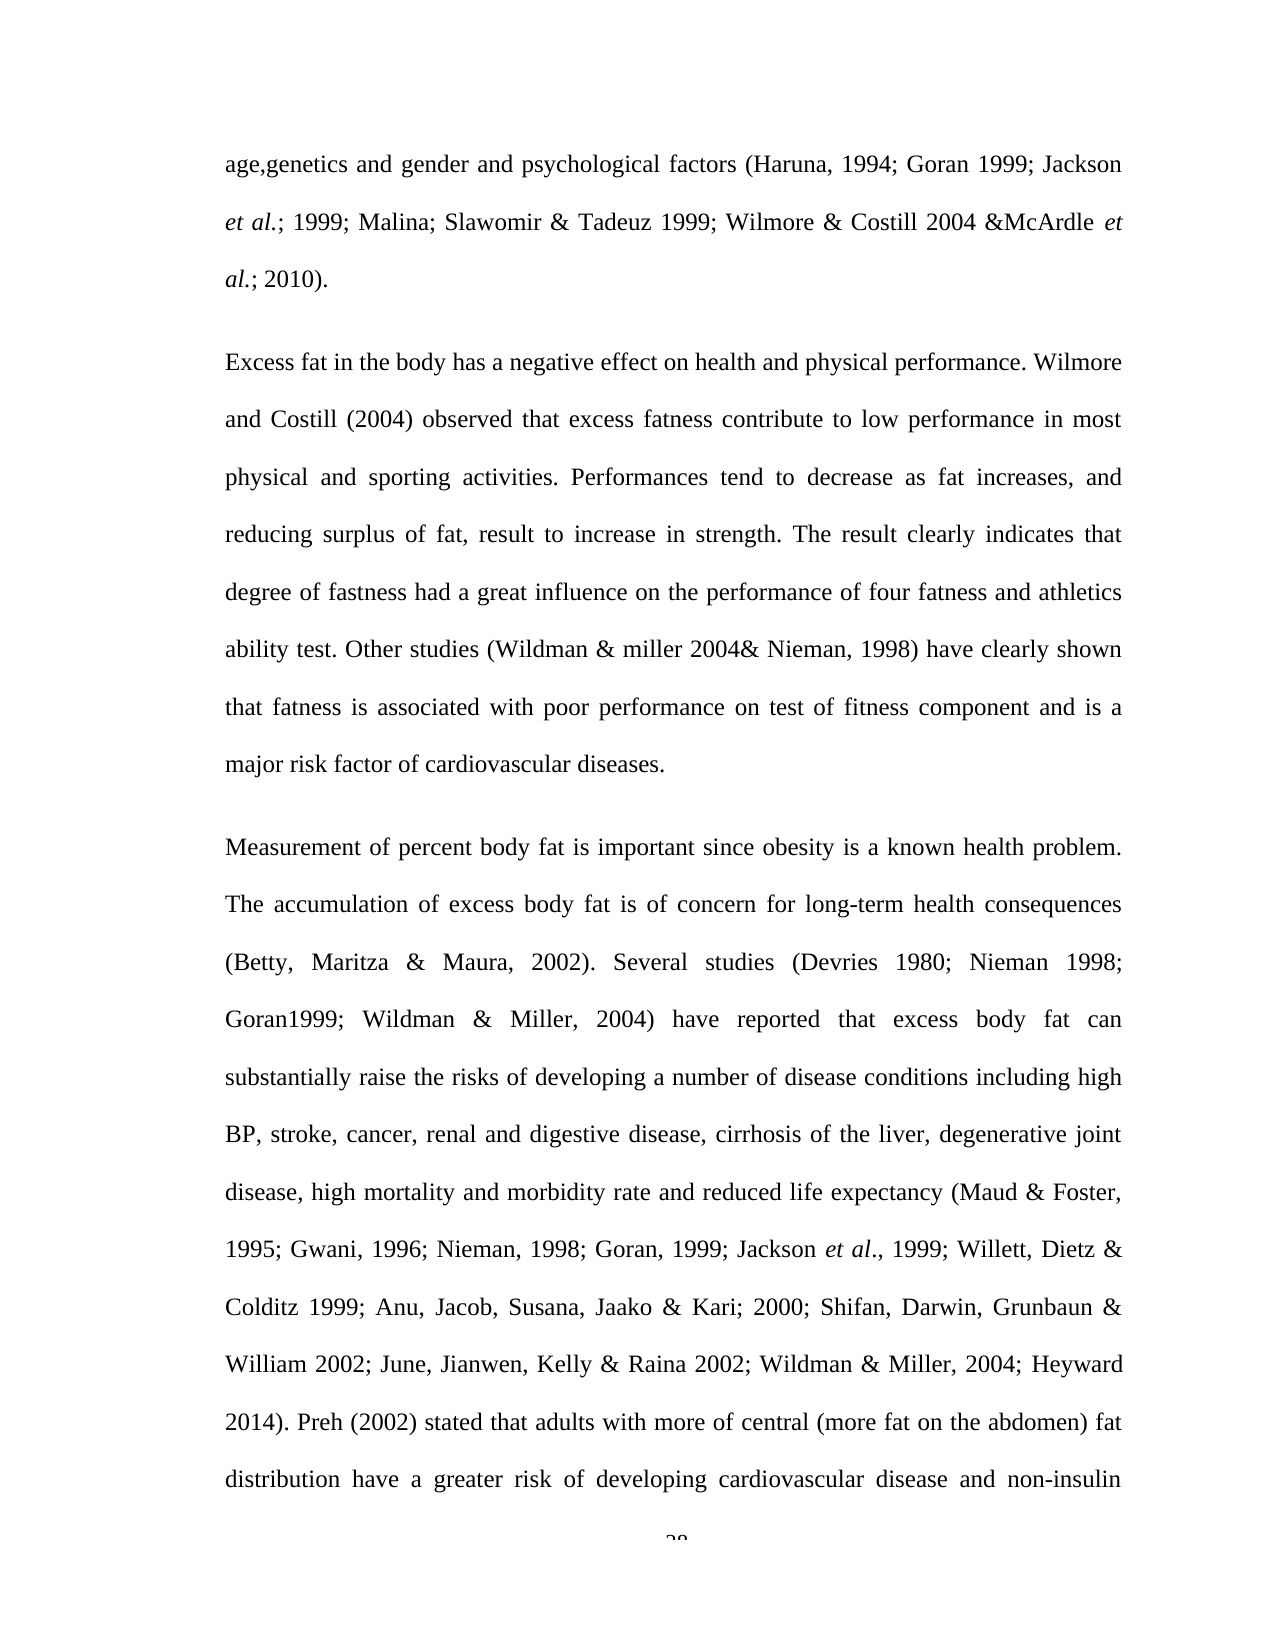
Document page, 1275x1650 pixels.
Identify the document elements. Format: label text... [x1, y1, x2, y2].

text Excess fat in the body has a negative effect on health and physical performance. Wilmore and Costill (2004) observed that excess fatness contribute to low performance in most physical and sporting activities. Performances tend to decrease as fat increases, and reducing surplus of fat, result to increase in strength. The result clearly indicates that degree of fastness had a great influence on the performance of four fatness and athletics ability test. Other studies (Wildman & miller 2004& Nieman, 1998) have clearly shown that fatness is associated with poor performance on test of fitness component and is a major risk factor of cardiovascular diseases. [225, 347, 1123, 778]
text Measurement of percent body fat is important since obesity is a known health problem. The accumulation of excess body fat is of concern for long-term health consequences (Betty, Maritza & Maura, 2002). Several studies (Devries 1980; Nieman 1998; Goran1999; Wildman & Miller, 2004) have reported that excess body fat can substantially raise the risks of developing a number of disease conditions including high BP, stroke, cancer, renal and digestive disease, cirrhosis of the liver, degenerative joint disease, high mortality and morbidity rate and reduced life expectancy (Maud & Foster, 1995; Gwani, 1996; Nieman, 1998; Goran, 1999; Jackson et al., 1999; Willett, Dietz & Colditz 1999; Anu, Jacob, Susana, Jaako & Kari; 2000; Shifan, Darwin, Grunbaun & William 2002; June, Jianwen, Kelly & Raina 2002; Wildman & Miller, 2004; Heyward 2014). Preh (2002) stated that adults with more of central (more fat on the abdomen) fat distribution have a greater risk of developing cardiovascular disease and non-insulin [225, 832, 1123, 1493]
text age,genetics and gender and psychological factors (Haruna, 1994; Goran 1999; Jackson et al.; 1999; Malina; Slawomir & Tadeuz 1999; Wilmore & Costill 2004 &McArdle et al.; 2010). [225, 149, 1122, 293]
